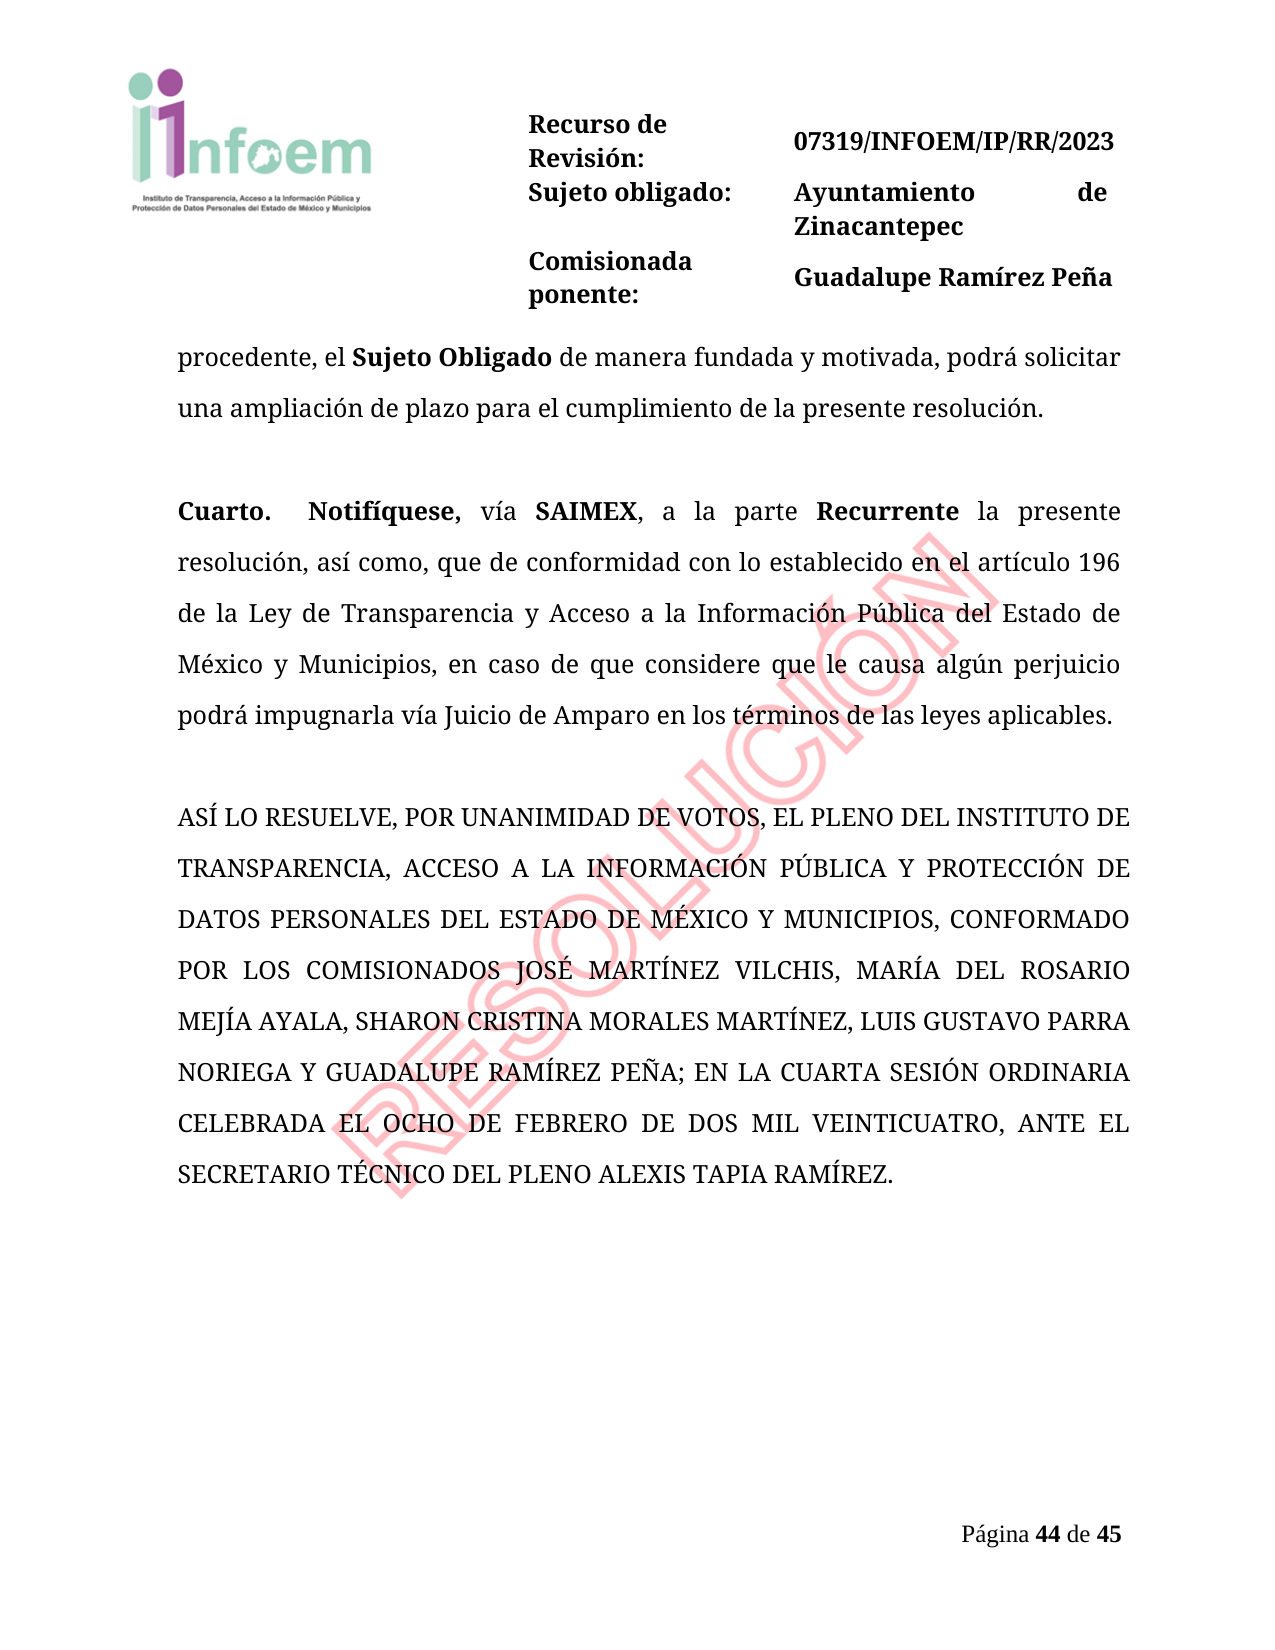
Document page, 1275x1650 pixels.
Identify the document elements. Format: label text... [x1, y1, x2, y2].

picture [8, 8, 1275, 1650]
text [177, 340, 1121, 425]
text ASÍ LO RESUELVE, POR UNANIMIDAD DE VOTOS, EL PLENO DEL INSTITUTO DE TRANSPARENCIA, ACCESO A LA INFORMACIÓN PÚBLICA Y PROTECCIÓN DE DATOS PERSONALES DEL ESTADO DE MÉXICO Y MUNICIPIOS, CONFORMADO POR LOS COMISIONADOS JOSÉ MARTÍNEZ VILCHIS, MARÍA DEL ROSARIO MEJÍA AYALA, SHARON CRISTINA MORALES MARTÍNEZ, LUIS GUSTAVO PARRA NORIEGA Y GUADALUPE RAMÍREZ PEÑA; EN LA CUARTA SESIÓN ORDINARIA CELEBRADA EL OCHO DE FEBRERO DE DOS MIL VEINTICUATRO, ANTE EL SECRETARIO TÉCNICO DEL PLENO ALEXIS TAPIA RAMÍREZ. [177, 799, 1131, 1191]
text Cuarto. Notifíquese, vía SAIMEX, a la parte Recurrente la presente resolución, así como, que de conformidad con lo establecido en el artículo 196 de la Ley de Transparencia y Acceso a la Información Pública del Estado de México y Municipios, en caso de que considere que le causa algún perjuicio podrá impugnarla vía Juicio de Amparo en los términos de las leyes aplicables. [177, 493, 1121, 731]
